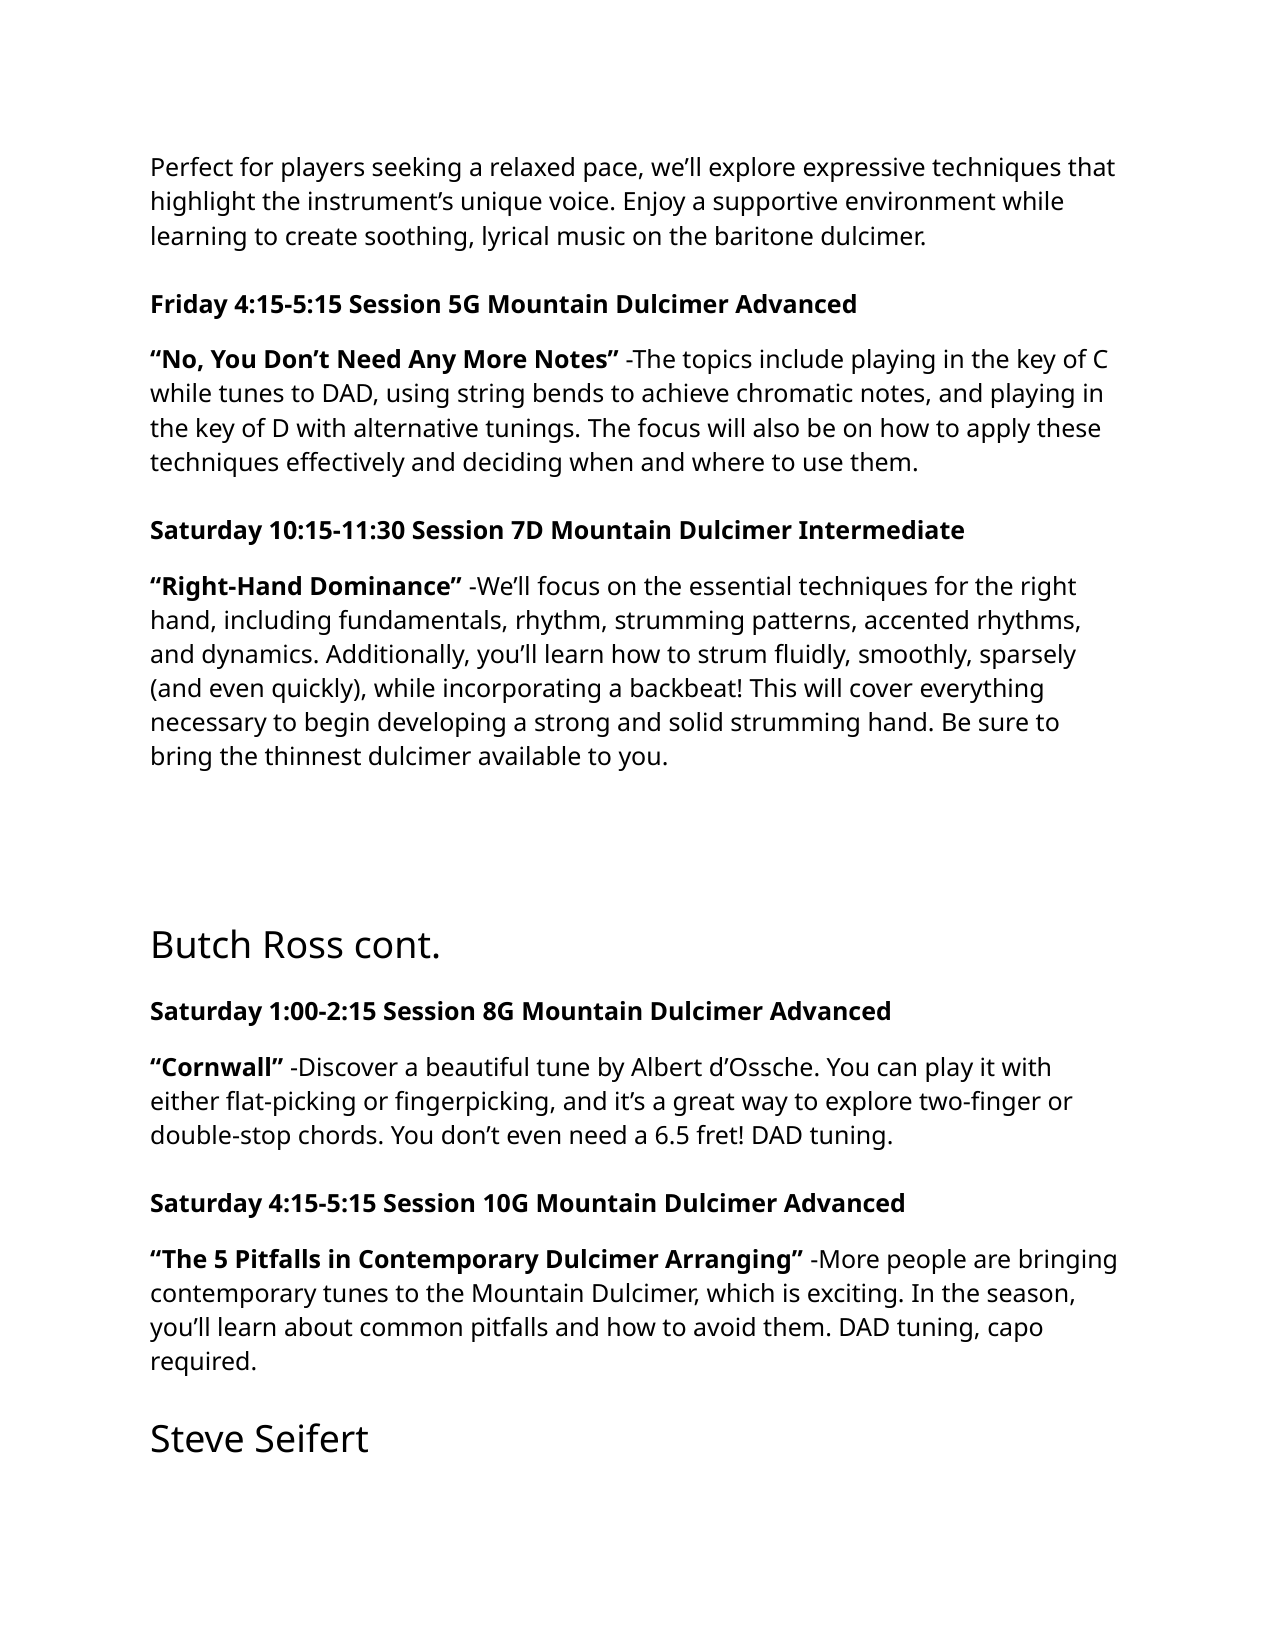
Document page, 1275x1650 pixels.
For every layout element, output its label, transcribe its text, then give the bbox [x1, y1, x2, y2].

text “Cornwall” -Discover a beautiful tune by Albert d’Ossche. You can play it with either flat-picking or fingerpicking, and it’s a great way to explore two-finger or double-stop chords. You don’t even need a 6.5 fret! DAD tuning. [150, 1049, 1125, 1152]
text Saturday 1:00-2:15 Session 8G Mountain Dulcimer Advanced [150, 994, 1125, 1028]
text Saturday 4:15-5:15 Session 10G Mountain Dulcimer Advanced [150, 1186, 1125, 1220]
text Steve Seifert [150, 1412, 1125, 1463]
text “The 5 Pitfalls in Contemporary Dulcimer Arranging” -More people are bringing contemporary tunes to the Mountain Dulcimer, which is exciting. In the season, you’ll learn about common pitfalls and how to avoid them. DAD tuning, capo required. [150, 1242, 1125, 1378]
text Saturday 10:15-11:30 Session 7D Mountain Dulcimer Intermediate [150, 512, 1125, 546]
text “Right-Hand Dominance” -We’ll focus on the essential techniques for the right hand, including fundamentals, rhythm, strumming patterns, accented rhythms, and dynamics. Additionally, you’ll learn how to strum fluidly, smoothly, sparsely (and even quickly), while incorporating a backbeat! This will cover everything necessary to begin developing a strong and solid strumming hand. Be sure to bring the thinnest dulcimer available to you. [150, 568, 1125, 773]
text “No, You Don’t Need Any More Notes” -The topics include playing in the key of C while tunes to DAD, using string bends to achieve chromatic notes, and playing in the key of D with alternative tunings. The focus will also be on how to apply these techniques effectively and deciding when and where to use them. [150, 342, 1125, 478]
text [150, 150, 1125, 252]
text Butch Ross cont. [150, 918, 1125, 969]
text Friday 4:15-5:15 Session 5G Mountain Dulcimer Advanced [150, 286, 1125, 320]
